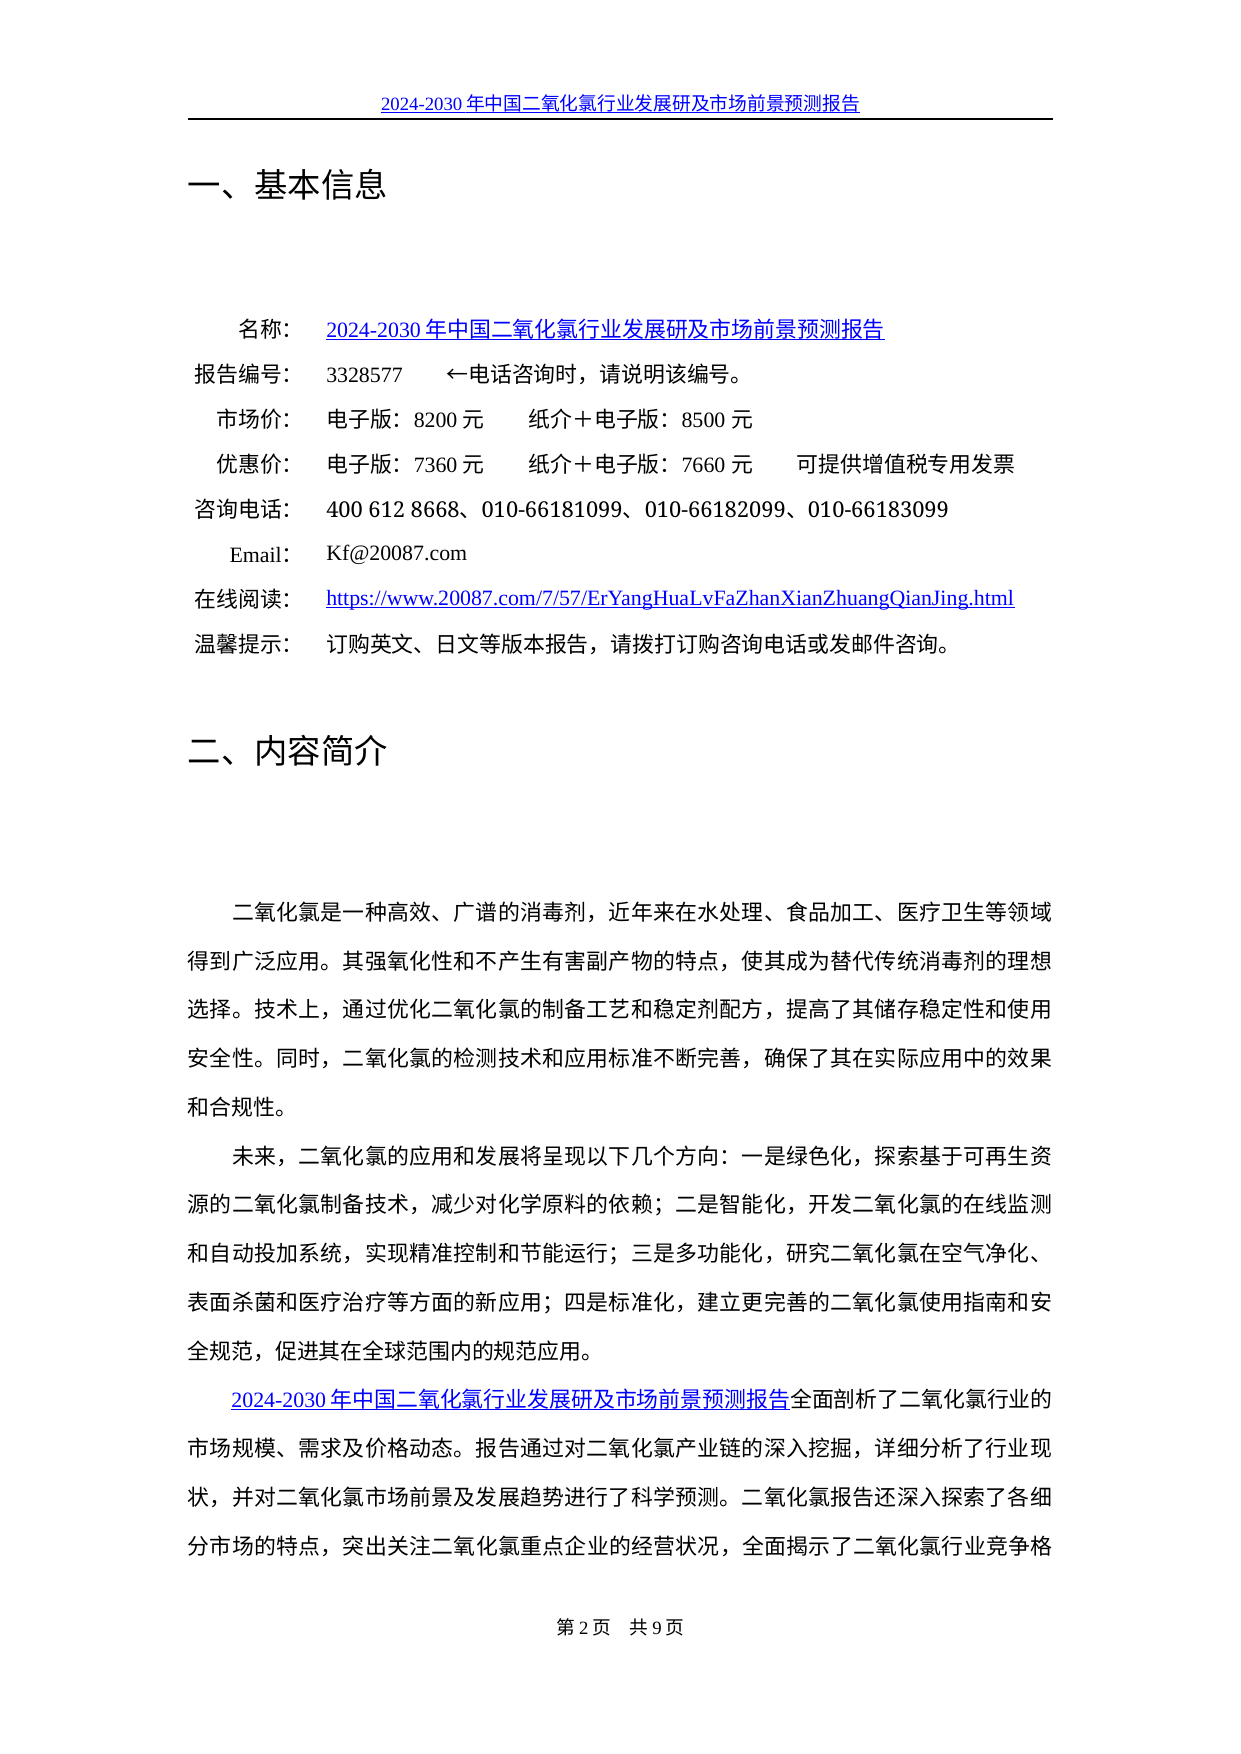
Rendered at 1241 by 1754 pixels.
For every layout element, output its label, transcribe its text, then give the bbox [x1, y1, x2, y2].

table_cell Kf@20087.com [315, 537, 1073, 582]
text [187, 894, 1053, 1561]
table_cell 温馨提示： [167, 627, 315, 672]
table_cell [315, 582, 1073, 627]
table_cell 3328577 ←电话咨询时，请说明该编号。 [315, 357, 1073, 402]
title 一、基本信息 [187, 150, 1053, 215]
table_cell Email： [167, 537, 315, 582]
title 二、内容简介 [187, 717, 1053, 782]
table_cell 电子版：8200 元 纸介＋电子版：8500 元 [315, 402, 1073, 447]
table_cell 优惠价： [167, 447, 315, 492]
table_cell 在线阅读： [167, 582, 315, 627]
table_cell 咨询电话： [167, 492, 315, 537]
table_header 2024-2030年中国二氧化氯行业发展研及市场前景预测报告 [315, 312, 1073, 357]
table_cell 报告编号： [167, 357, 315, 402]
table_cell 电子版：7360 元 纸介＋电子版：7660 元 可提供增值税专用发票 [315, 447, 1073, 492]
table_header 名称： [167, 312, 315, 357]
table_cell 市场价： [167, 402, 315, 447]
table_cell 400 612 8668、010-66181099、010-66182099、010-66183099 [315, 492, 1073, 537]
table_cell 订购英文、日文等版本报告，请拨打订购咨询电话或发邮件咨询。 [315, 627, 1073, 672]
